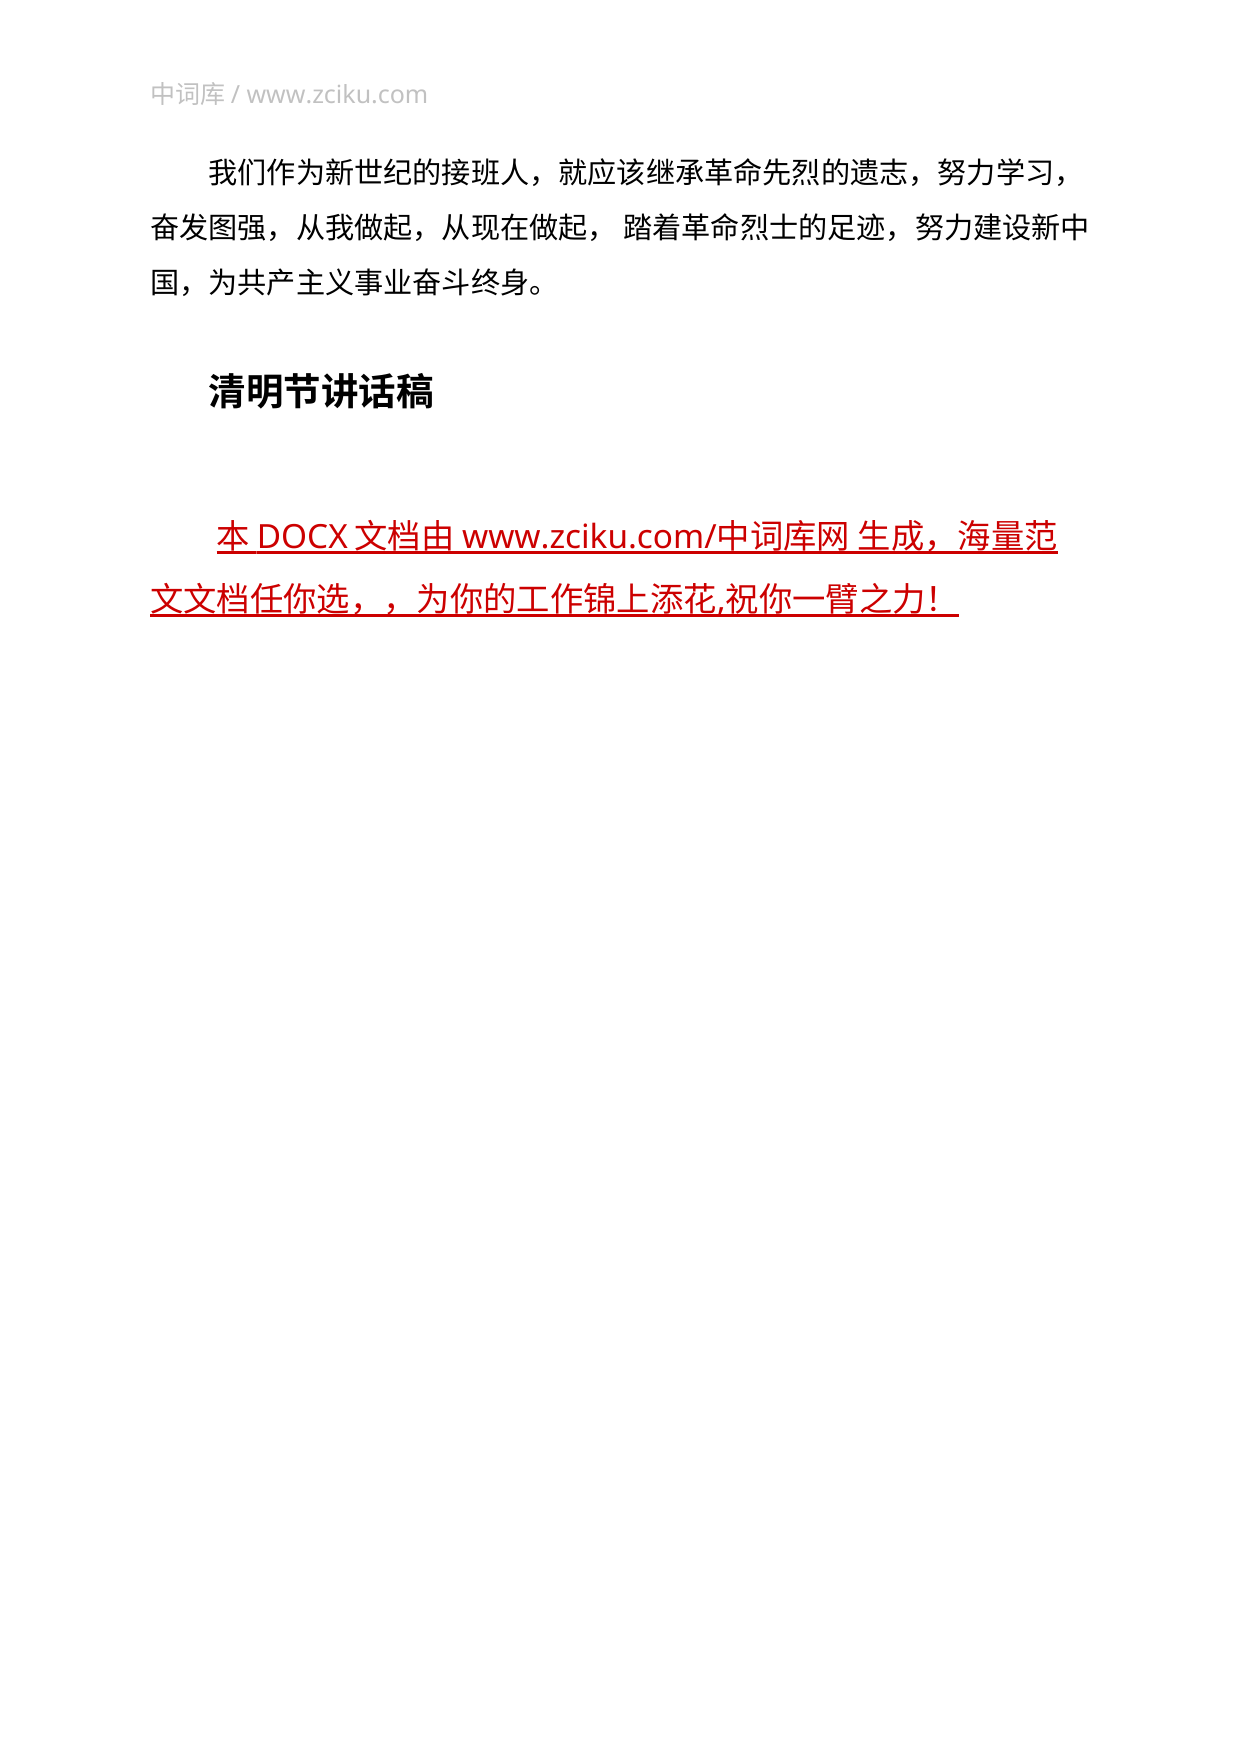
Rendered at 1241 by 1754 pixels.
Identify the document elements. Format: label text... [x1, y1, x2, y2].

text 清明节讲话稿 [150, 362, 1090, 416]
text 本DOCX文档由 www.zciku.com/中词库网 生成，海量范文文档任你选，，为你的工作锦上添花,祝你一臂之力！ [150, 510, 1090, 621]
text 我们作为新世纪的接班人，就应该继承革命先烈的遗志，努力学习，奋发图强，从我做起，从现在做起， 踏着革命烈士的足迹，努力建设新中国，为共产主义事业奋斗终身。 [150, 150, 1090, 302]
